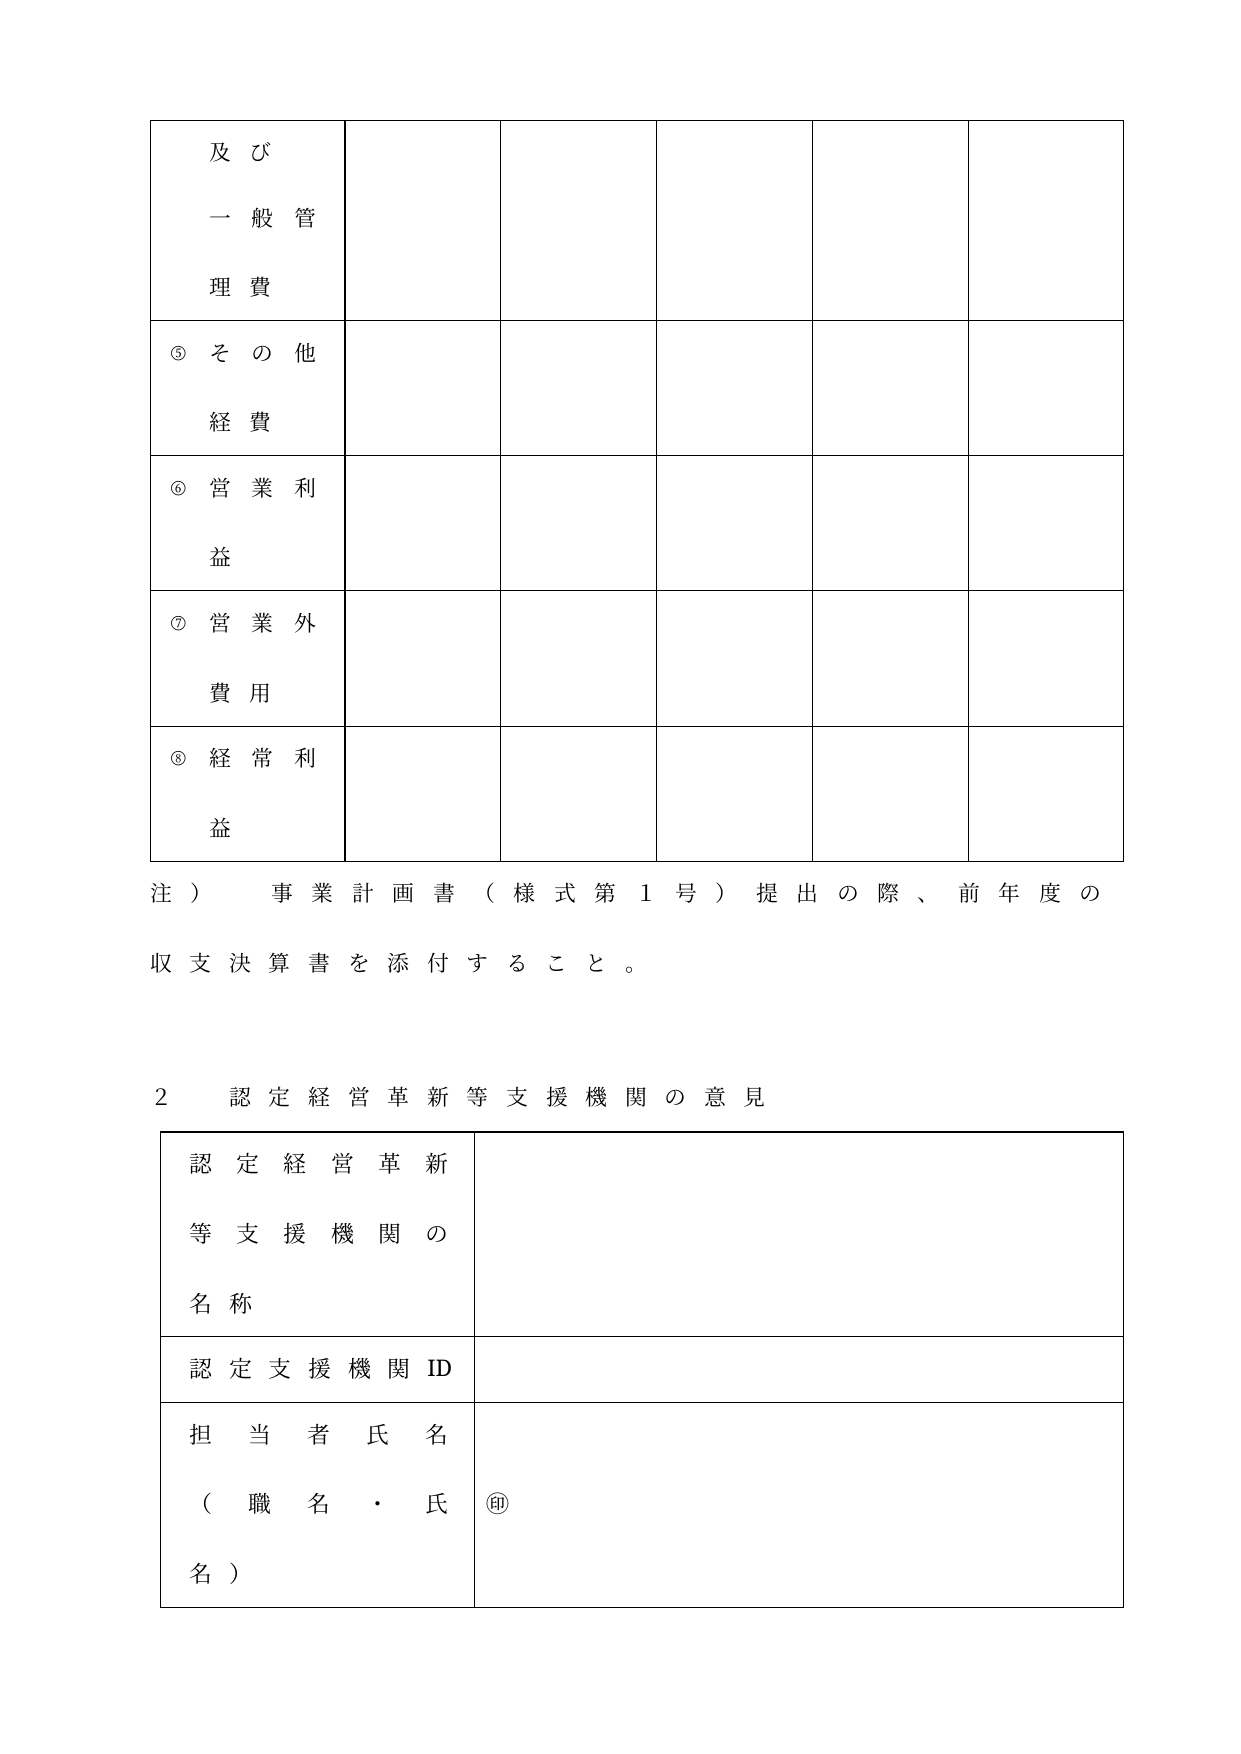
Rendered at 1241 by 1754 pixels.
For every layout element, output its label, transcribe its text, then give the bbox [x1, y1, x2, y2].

table_header 認定経営革新等支援機関の名称 [161, 1133, 474, 1336]
table_cell [501, 321, 656, 455]
table_cell [657, 121, 812, 320]
table_cell [346, 321, 500, 455]
table_cell [346, 121, 500, 320]
table_cell [969, 321, 1123, 455]
table_cell [969, 456, 1123, 590]
table_cell [657, 456, 812, 590]
table_cell [657, 727, 812, 861]
table_cell [501, 591, 656, 726]
table_cell [475, 1337, 1123, 1402]
table_cell ㊞ [475, 1403, 1123, 1607]
text 注） 事業計画書（様式第１号）提出の際、前年度の収支決算書を添付すること。 [150, 862, 1120, 992]
table_cell [346, 456, 500, 590]
table_cell [969, 121, 1123, 320]
table_header [475, 1133, 1123, 1336]
table_cell [813, 121, 968, 320]
table_cell [969, 727, 1123, 861]
table_cell [501, 456, 656, 590]
table_cell [657, 321, 812, 455]
table_cell [657, 591, 812, 726]
table_cell [346, 727, 500, 861]
table_cell 営業外費用 [151, 591, 344, 726]
table_cell [346, 591, 500, 726]
table_cell [969, 591, 1123, 726]
table_cell [501, 727, 656, 861]
table_cell 担当者氏名（職名・氏名） [161, 1403, 474, 1607]
table_cell 経常利益 [151, 727, 344, 861]
table_cell [501, 121, 656, 320]
table_cell [813, 321, 968, 455]
text ２ 認定経営革新等支援機関の意見 [150, 1066, 1120, 1127]
table_cell [813, 727, 968, 861]
table_cell [813, 591, 968, 726]
table_cell 認定支援機関ID [161, 1337, 474, 1402]
table_cell [813, 456, 968, 590]
table_cell その他経費 [151, 321, 344, 455]
table_cell 販売費及び 一般管理費 [151, 121, 344, 320]
table_cell 営業利益 [151, 456, 344, 590]
